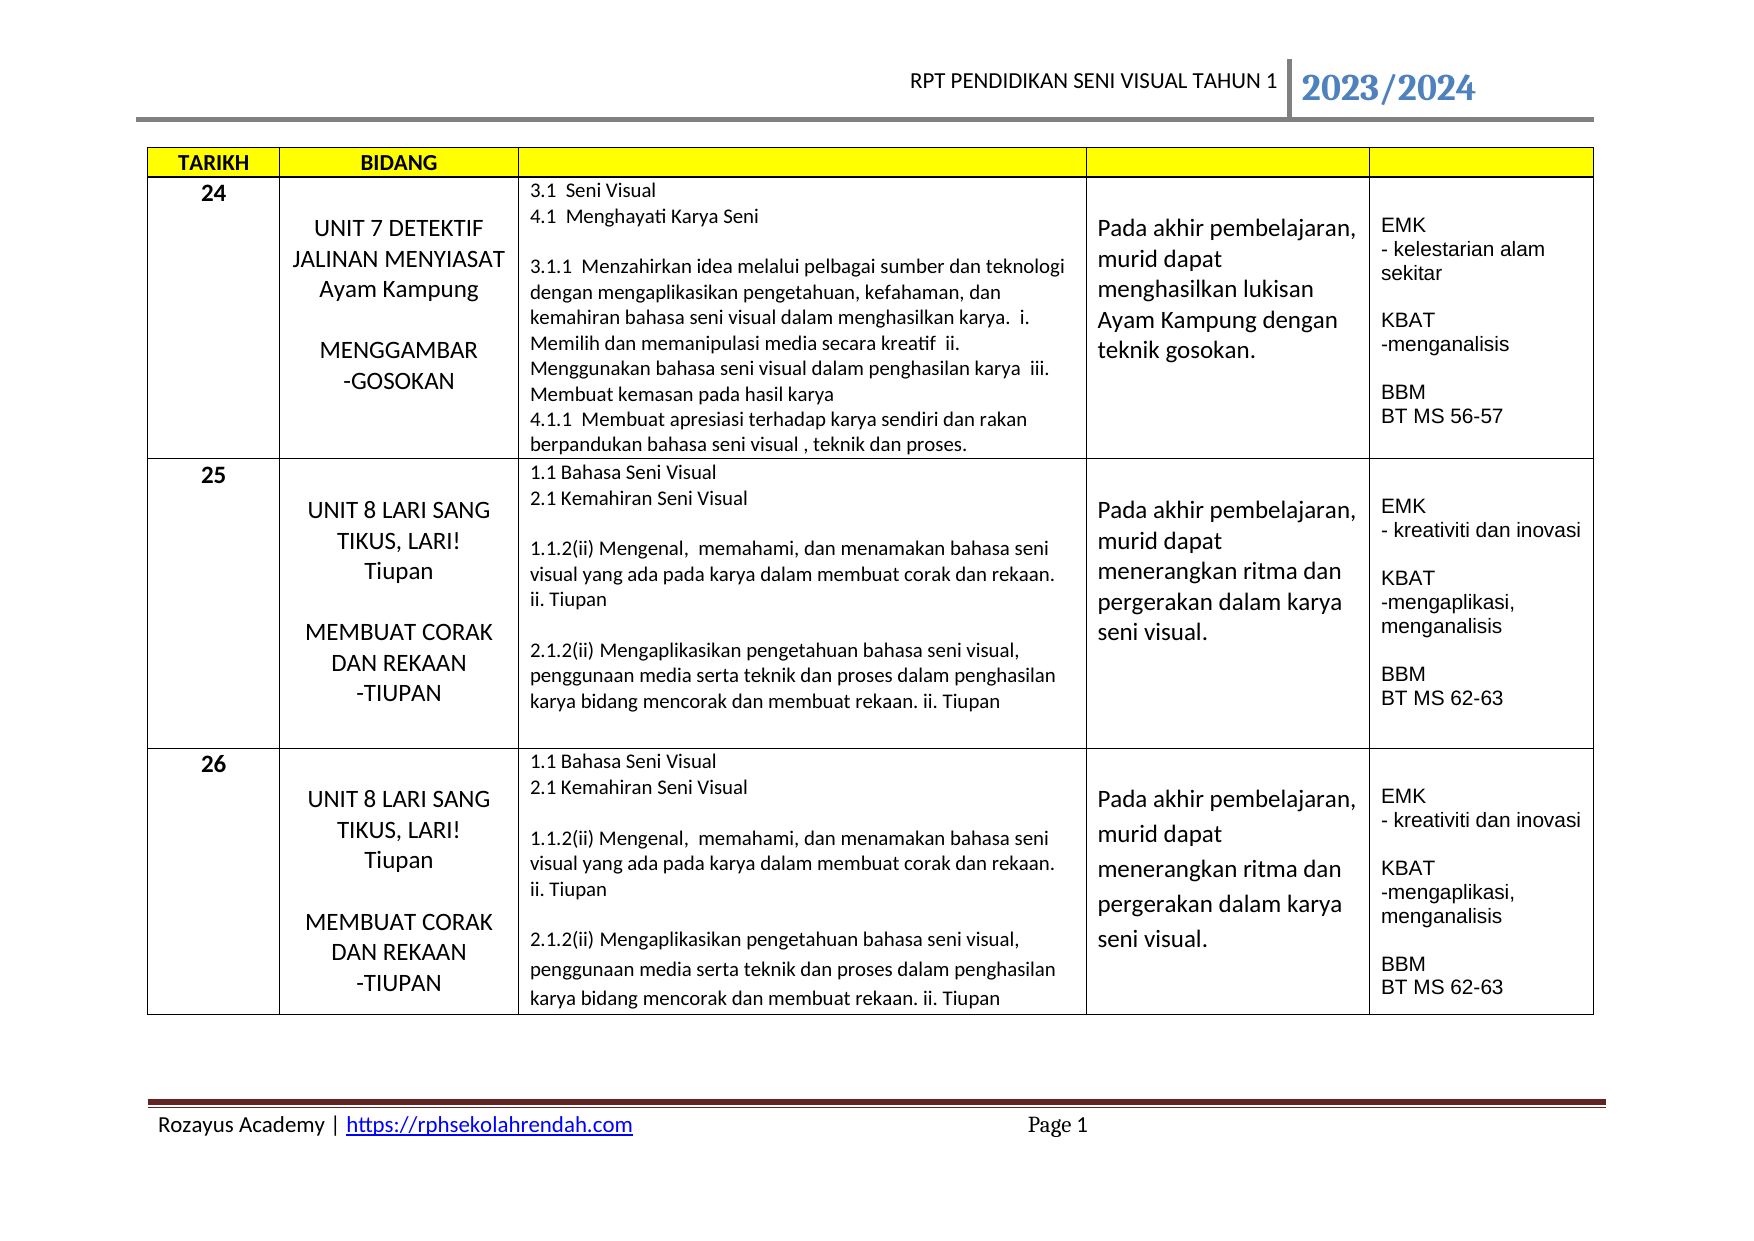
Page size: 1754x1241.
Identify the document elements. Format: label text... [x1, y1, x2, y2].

table_header CATATAN [1370, 148, 1593, 176]
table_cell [1087, 178, 1369, 458]
table_cell Pada akhir pembelajaran, murid dapat menerangkan ritma dan pergerakan dalam karya seni visual. [1087, 459, 1369, 748]
table_cell 25 [148, 459, 279, 748]
table_cell UNIT 8 LARI SANG TIKUS, LARI! Tiupan MEMBUAT CORAK DAN REKAAN -TIUPAN [280, 459, 518, 748]
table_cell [1370, 178, 1593, 458]
table_cell EMK - kreativiti dan inovasi KBAT -mengaplikasi, menganalisis BBM BT MS 62-63 [1370, 459, 1593, 748]
table_cell 1.1 Bahasa Seni Visual 2.1 Kemahiran Seni Visual 1.1.2(ii) Mengenal, memahami, dan menamakan bahasa seni visual yang ada pada karya dalam membuat corak dan rekaan. ii. Tiupan 2.1.2(ii) Mengaplikasikan pengetahuan bahasa seni visual, penggunaan media serta teknik dan proses dalam penghasilan karya bidang mencorak dan membuat rekaan. ii. Tiupan [519, 749, 1086, 1014]
table_cell 24 [148, 178, 279, 458]
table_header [280, 148, 518, 176]
table_cell UNIT 8 LARI SANG TIKUS, LARI! Tiupan MEMBUAT CORAK DAN REKAAN -TIUPAN [280, 749, 518, 1014]
table_cell 26 [148, 749, 279, 1014]
table_cell EMK - kreativiti dan inovasi KBAT -mengaplikasi, menganalisis BBM BT MS 62-63 [1370, 749, 1593, 1014]
table_cell 1.1 Bahasa Seni Visual 2.1 Kemahiran Seni Visual 1.1.2(ii) Mengenal, memahami, dan menamakan bahasa seni visual yang ada pada karya dalam membuat corak dan rekaan. ii. Tiupan 2.1.2(ii) Mengaplikasikan pengetahuan bahasa seni visual, penggunaan media serta teknik dan proses dalam penghasilan karya bidang mencorak dan membuat rekaan. ii. Tiupan [519, 459, 1086, 748]
table_header OBJEKTIF [1087, 148, 1369, 176]
table_header MINGGU TARIKH [148, 148, 279, 176]
table_cell Pada akhir pembelajaran, murid dapat menerangkan ritma dan pergerakan dalam karya seni visual. [1087, 749, 1369, 1014]
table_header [519, 148, 1086, 176]
table_cell UNIT 7 DETEKTIF JALINAN MENYIASAT Ayam Kampung MENGGAMBAR -GOSOKAN [280, 178, 518, 458]
